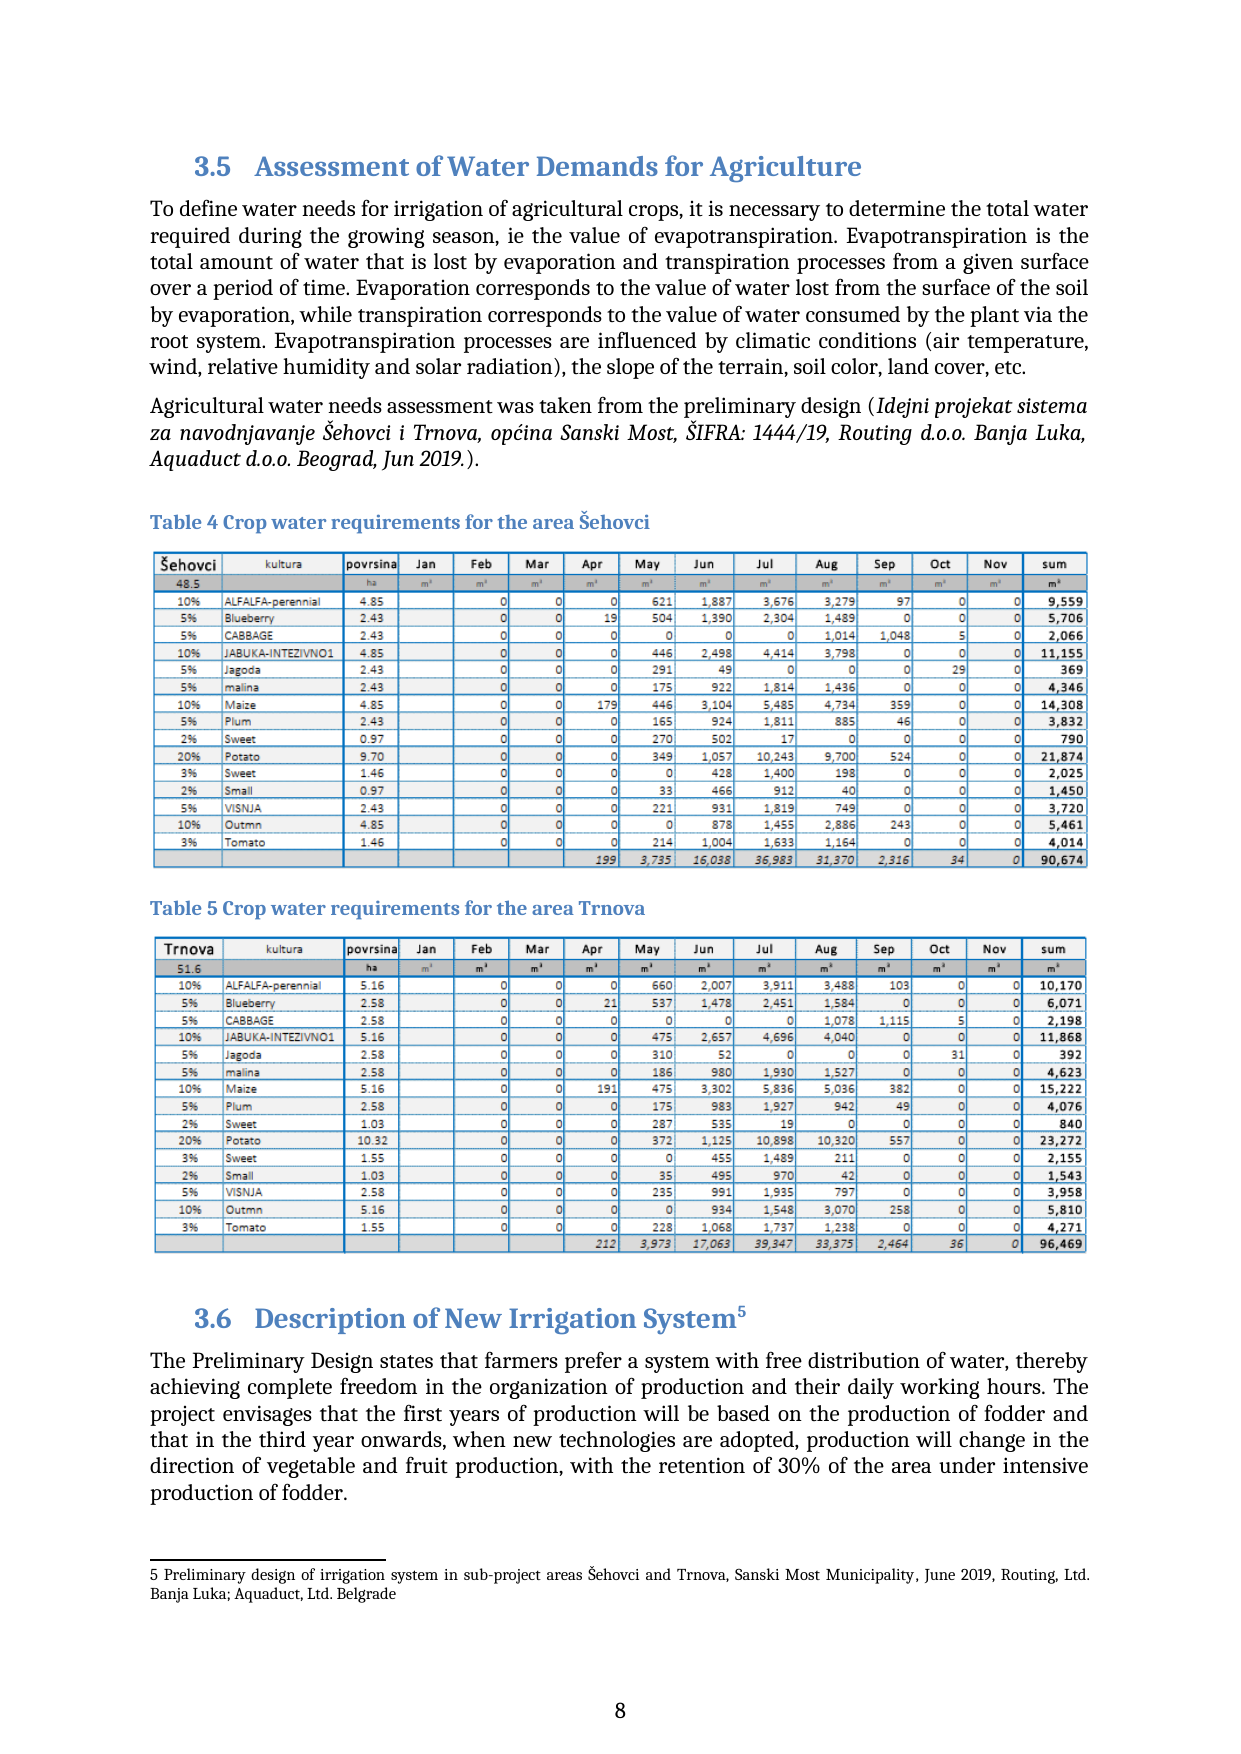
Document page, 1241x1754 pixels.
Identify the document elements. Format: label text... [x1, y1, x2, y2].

text The Preliminary Design states that farmers prefer a system with free distribution of water, thereby achieving complete freedom in the organization of production and their daily working hours. The project envisages that the first years of production will be based on the production of fodder and that in the third year onwards, when new technologies are adopted, production will change in the direction of vegetable and fruit production, with the retention of 30% of the area under intensive production of fodder. [150, 1348, 1090, 1506]
text Table 5 Crop water requirements for the area Trnova [150, 896, 1090, 920]
picture [150, 547, 1090, 870]
subtitle Description of New Irrigation System [194, 1302, 1090, 1335]
text To define water needs for irrigation of agricultural crops, it is necessary to determine the total water required during the growing season, ie the value of evapotranspiration. Evapotranspiration is the total amount of water that is lost by evaporation and transpiration processes from a given surface over a period of time. Evaporation corresponds to the value of water lost from the surface of the soil by evaporation, while transpiration corresponds to the value of water consumed by the plant via the root system. Evapotranspiration processes are influenced by climatic conditions (air temperature, wind, relative humidity and solar radiation), the slope of the terrain, soil color, land cover, etc. [150, 196, 1090, 381]
text Agricultural water needs assessment was taken from the preliminary design (Idejni projekat sistema za navodnjavanje Šehovci i Trnova, općina Sanski Most, ŠIFRA: 1444/19, Routing d.o.o. Banja Luka, Aquaduct d.o.o. Beograd, Jun 2019.). [150, 393, 1090, 472]
text Table 4 Crop water requirements for the area Šehovci [150, 511, 1090, 535]
picture [150, 932, 1090, 1255]
subtitle Assessment of Water Demands for Agriculture [194, 150, 1090, 183]
